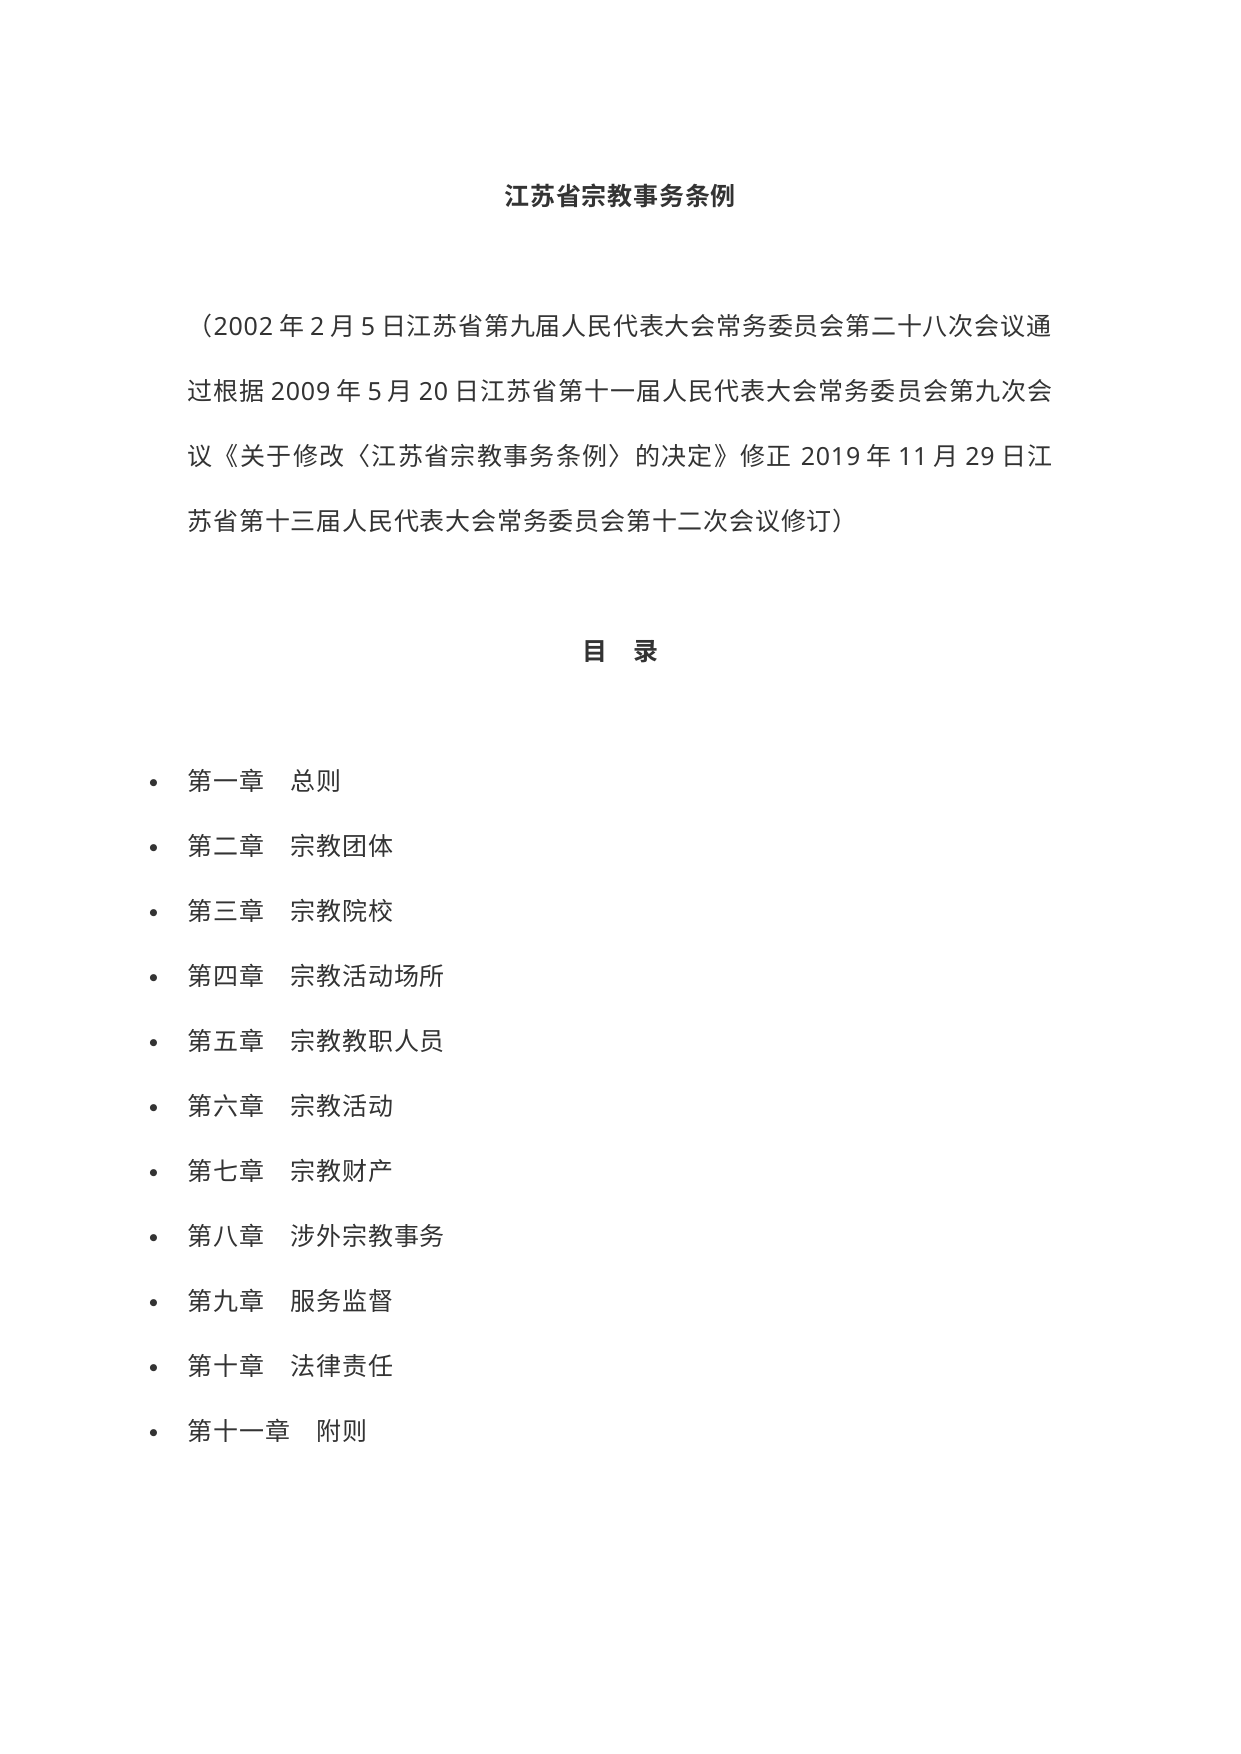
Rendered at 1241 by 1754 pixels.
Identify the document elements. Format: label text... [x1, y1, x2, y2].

list 第七章 宗教财产 [150, 1137, 1053, 1202]
list 第三章 宗教院校 [150, 877, 1053, 942]
list 第十章 法律责任 [150, 1332, 1053, 1397]
list 第四章 宗教活动场所 [150, 942, 1053, 1007]
text 江苏省宗教事务条例 [187, 162, 1053, 227]
list 第二章 宗教团体 [150, 812, 1053, 877]
text （2002年2月5日江苏省第九届人民代表大会常务委员会第二十八次会议通过根据2009年5月20日江苏省第十一届人民代表大会常务委员会第九次会议《关于修改〈江苏省宗教事务条例〉的决定》修正2019年11月29日江苏省第十三届人民代表大会常务委员会第十二次会议修订） [187, 292, 1053, 552]
list 第五章 宗教教职人员 [150, 1007, 1053, 1072]
list 第一章 总则 [150, 747, 1053, 812]
list 第十一章 附则 [150, 1397, 1053, 1462]
list 第九章 服务监督 [150, 1267, 1053, 1332]
list 第八章 涉外宗教事务 [150, 1202, 1053, 1267]
text 目 录 [187, 617, 1053, 682]
list 第六章 宗教活动 [150, 1072, 1053, 1137]
